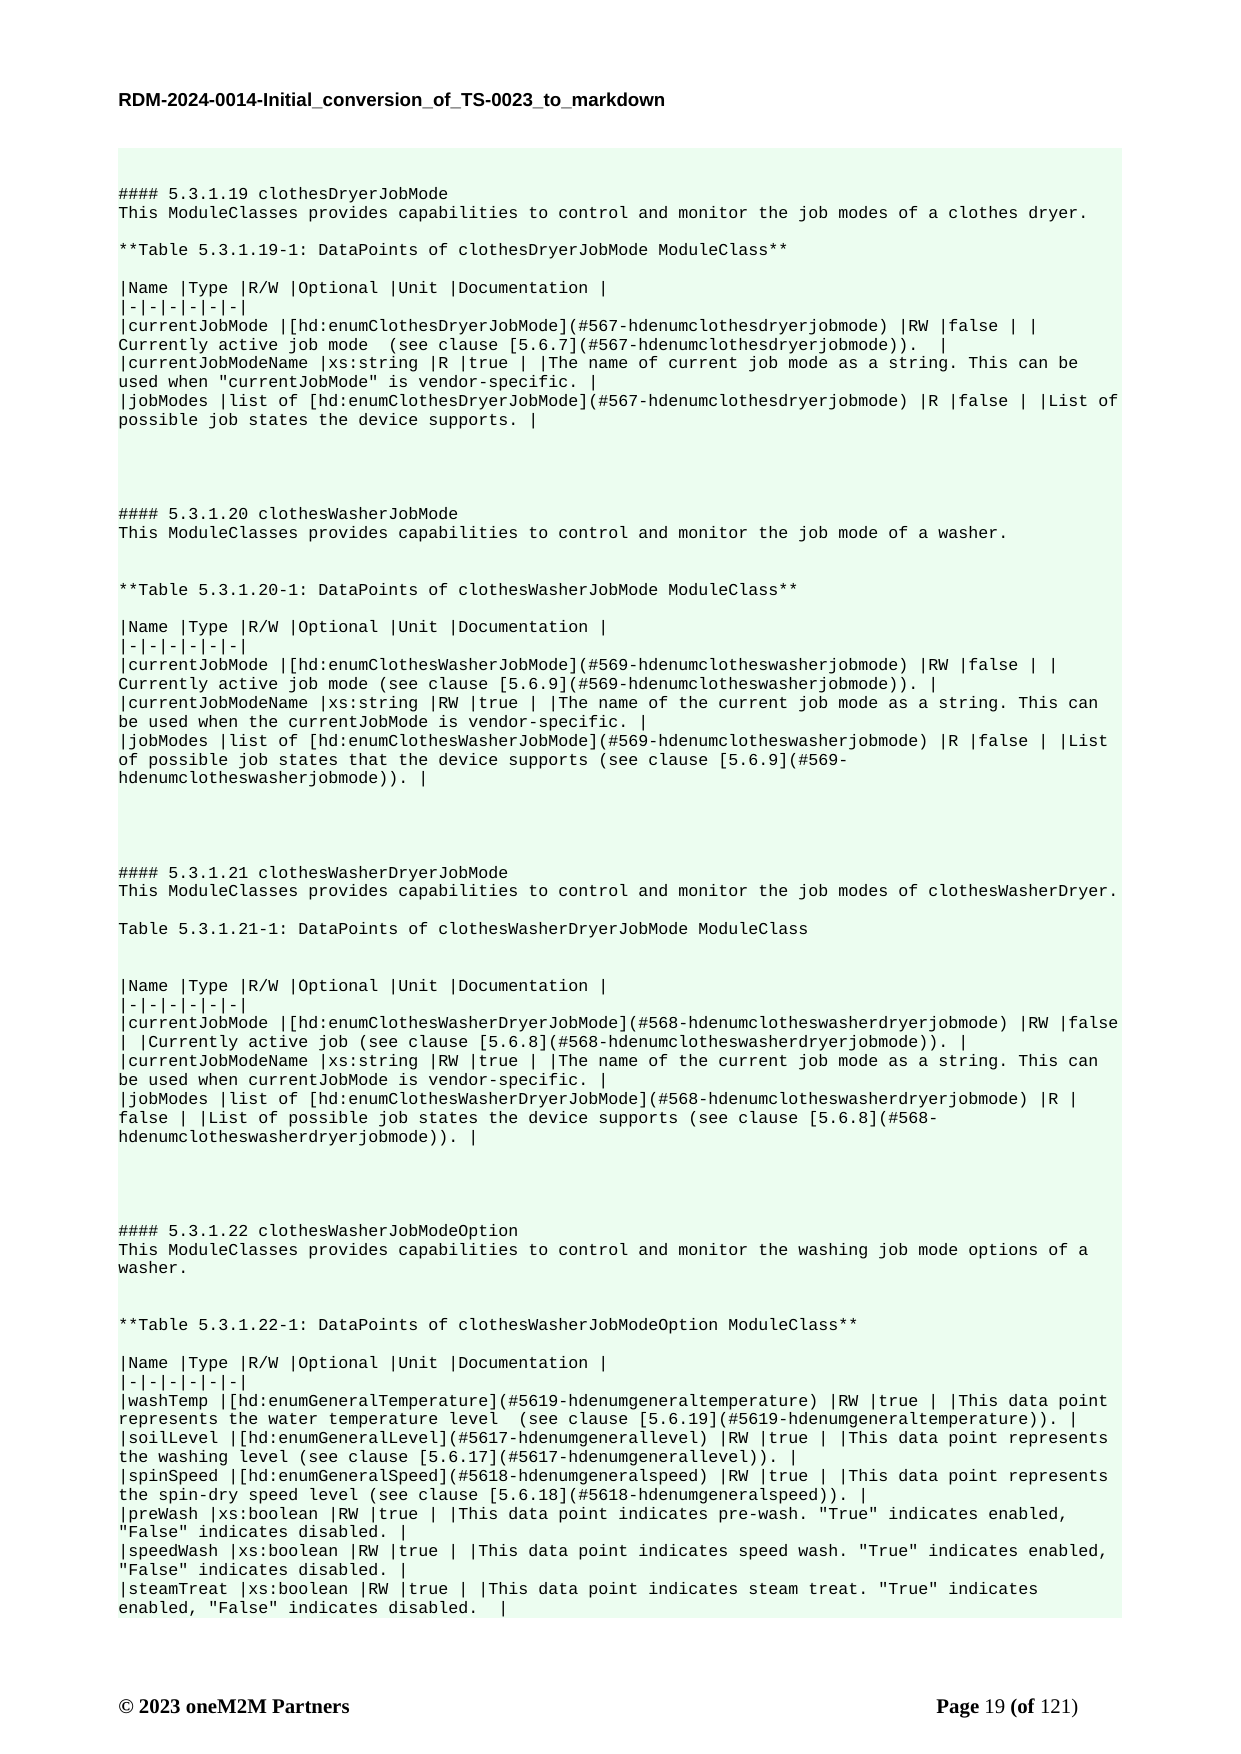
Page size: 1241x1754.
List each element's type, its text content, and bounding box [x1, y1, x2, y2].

text |currentJobModeName |xs:string |RW |true | |The name of the current job mode as a string. This can be used when the currentJobMode is vendor-specific. | [118, 694, 1122, 732]
text |currentJobMode |[hd:enumClothesDryerJobMode](#567-hdenumclothesdryerjobmode) |RW |false | |Currently active job mode (see clause [5.6.7](#567-hdenumclothesdryerjobmode)). | [118, 317, 1122, 355]
text |speedWash |xs:boolean |RW |true | |This data point indicates speed wash. "True" indicates enabled, "False" indicates disabled. | [118, 1543, 1122, 1581]
text |jobModes |list of [hd:enumClothesWasherDryerJobMode](#568-hdenumclotheswasherdryerjobmode) |R |false | |List of possible job states the device supports (see clause [5.6.8](#568-hdenumclotheswasherdryerjobmode)). | [118, 1090, 1122, 1147]
text #### 5.3.1.22 clothesWasherJobModeOption [118, 1222, 1122, 1241]
text |Name |Type |R/W |Optional |Unit |Documentation | [118, 1354, 1122, 1373]
text |currentJobMode |[hd:enumClothesWasherDryerJobMode](#568-hdenumclotheswasherdryerjobmode) |RW |false | |Currently active job (see clause [5.6.8](#568-hdenumclotheswasherdryerjobmode)). | [118, 1015, 1122, 1053]
text |jobModes |list of [hd:enumClothesDryerJobMode](#567-hdenumclothesdryerjobmode) |R |false | |List of possible job states the device supports. | [118, 393, 1122, 431]
text |spinSpeed |[hd:enumGeneralSpeed](#5618-hdenumgeneralspeed) |RW |true | |This data point represents the spin-dry speed level (see clause [5.6.18](#5618-hdenumgeneralspeed)). | [118, 1467, 1122, 1505]
text |washTemp |[hd:enumGeneralTemperature](#5619-hdenumgeneraltemperature) |RW |true | |This data point represents the water temperature level (see clause [5.6.19](#5619-hdenumgeneraltemperature)). | [118, 1392, 1122, 1430]
text |Name |Type |R/W |Optional |Unit |Documentation | [118, 280, 1122, 298]
text **Table 5.3.1.19-1: DataPoints of clothesDryerJobMode ModuleClass** [118, 242, 1122, 261]
text #### 5.3.1.20 clothesWasherJobMode [118, 506, 1122, 525]
text |currentJobModeName |xs:string |RW |true | |The name of the current job mode as a string. This can be used when currentJobMode is vendor-specific. | [118, 1053, 1122, 1090]
text |Name |Type |R/W |Optional |Unit |Documentation | [118, 977, 1122, 996]
text |preWash |xs:boolean |RW |true | |This data point indicates pre-wash. "True" indicates enabled, "False" indicates disabled. | [118, 1505, 1122, 1543]
text #### 5.3.1.21 clothesWasherDryerJobMode [118, 864, 1122, 883]
text This ModuleClasses provides capabilities to control and monitor the job modes of clothesWasherDryer. [118, 883, 1122, 902]
text |steamTreat |xs:boolean |RW |true | |This data point indicates steam treat. "True" indicates enabled, "False" indicates disabled. | [118, 1581, 1122, 1618]
text |-|-|-|-|-|-| [118, 638, 1122, 657]
text |currentJobMode |[hd:enumClothesWasherJobMode](#569-hdenumclotheswasherjobmode) |RW |false | |Currently active job mode (see clause [5.6.9](#569-hdenumclotheswasherjobmode)). | [118, 657, 1122, 694]
text This ModuleClasses provides capabilities to control and monitor the washing job mode options of a washer. [118, 1241, 1122, 1279]
text **Table 5.3.1.20-1: DataPoints of clothesWasherJobMode ModuleClass** [118, 581, 1122, 600]
text |-|-|-|-|-|-| [118, 1373, 1122, 1392]
text This ModuleClasses provides capabilities to control and monitor the job modes of a clothes dryer. [118, 204, 1122, 223]
text **Table 5.3.1.22-1: DataPoints of clothesWasherJobModeOption ModuleClass** [118, 1317, 1122, 1336]
text |currentJobModeName |xs:string |R |true | |The name of current job mode as a string. This can be used when "currentJobMode" is vendor-specific. | [118, 355, 1122, 393]
text |Name |Type |R/W |Optional |Unit |Documentation | [118, 619, 1122, 638]
text |jobModes |list of [hd:enumClothesWasherJobMode](#569-hdenumclotheswasherjobmode) |R |false | |List of possible job states that the device supports (see clause [5.6.9](#569-hdenumclotheswasherjobmode)). | [118, 732, 1122, 789]
text |-|-|-|-|-|-| [118, 996, 1122, 1015]
text |soilLevel |[hd:enumGeneralLevel](#5617-hdenumgenerallevel) |RW |true | |This data point represents the washing level (see clause [5.6.17](#5617-hdenumgenerallevel)). | [118, 1430, 1122, 1467]
text #### 5.3.1.19 clothesDryerJobMode [118, 185, 1122, 204]
text |-|-|-|-|-|-| [118, 298, 1122, 317]
text Table 5.3.1.21-1: DataPoints of clothesWasherDryerJobMode ModuleClass [118, 921, 1122, 939]
text This ModuleClasses provides capabilities to control and monitor the job mode of a washer. [118, 525, 1122, 544]
